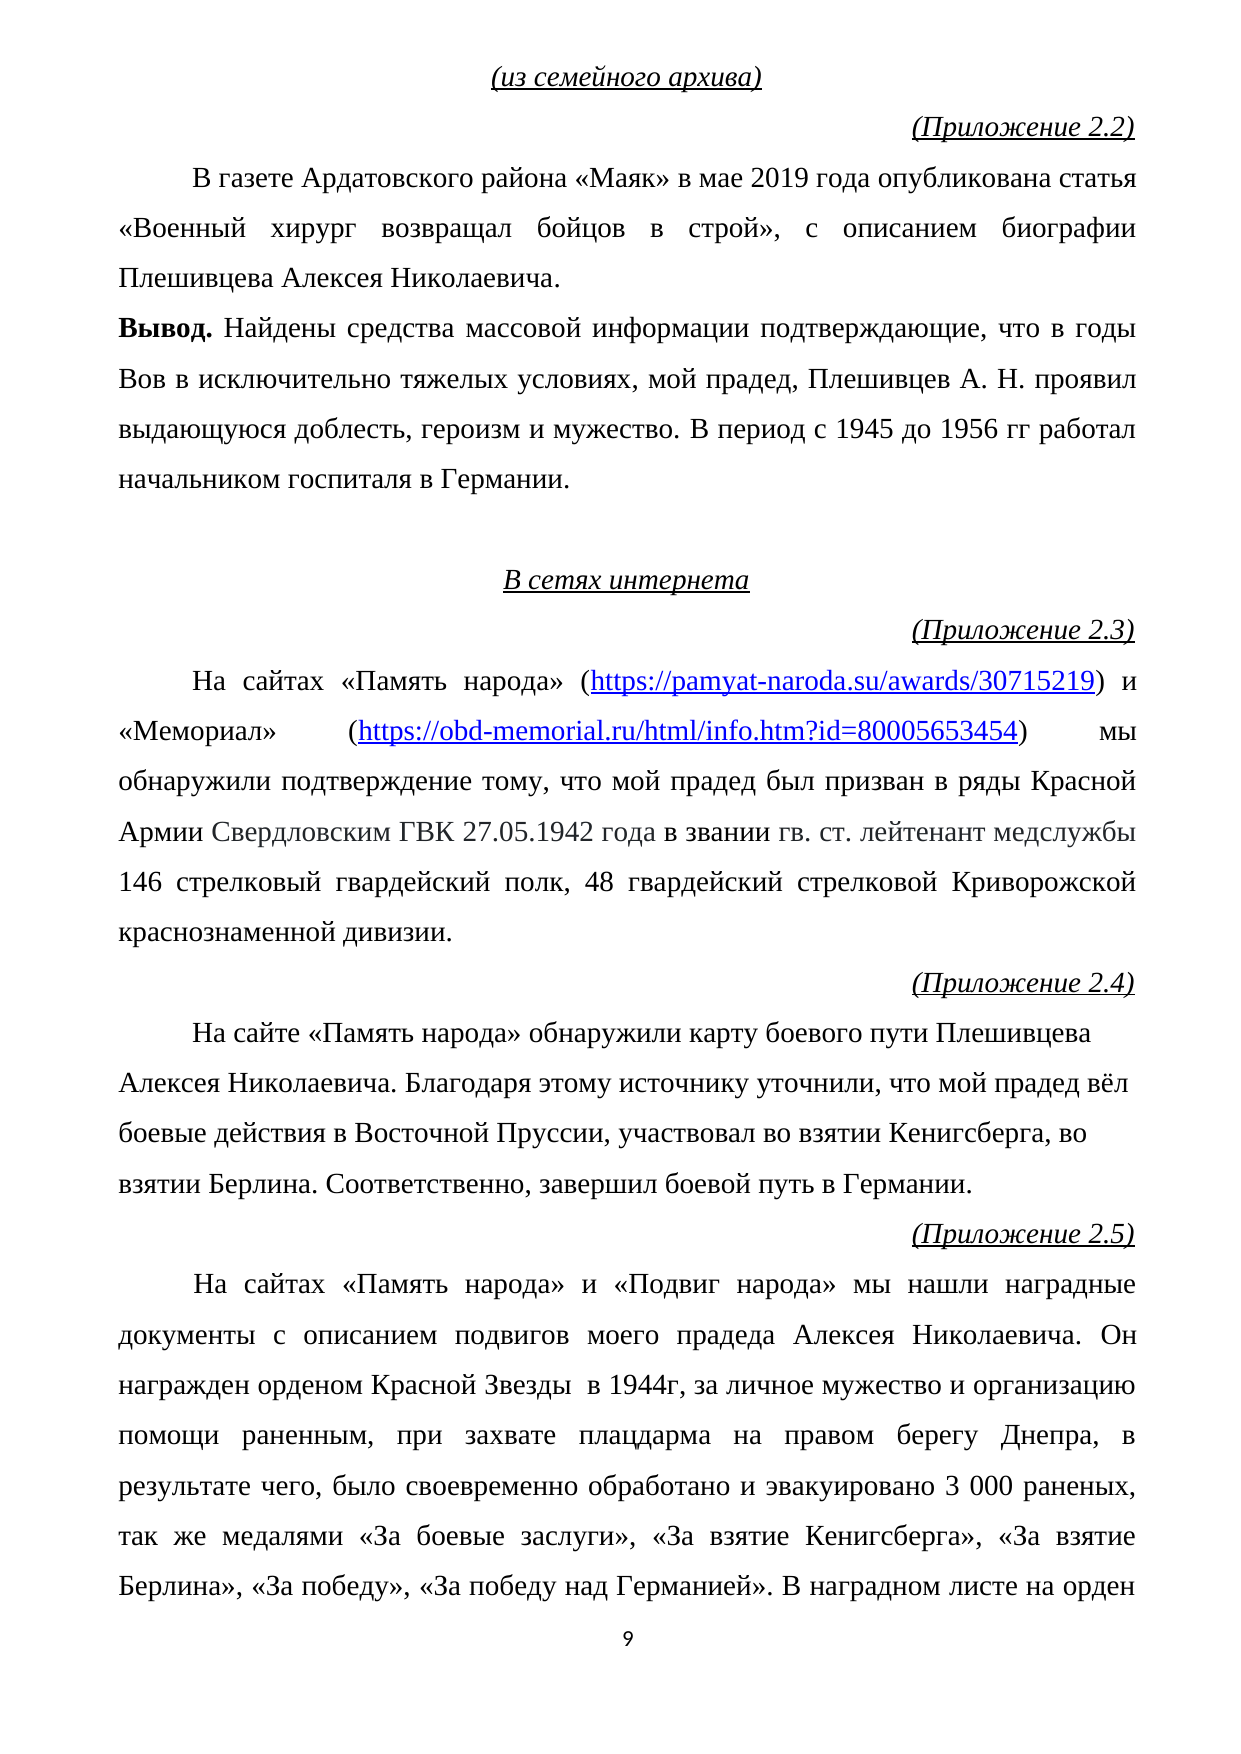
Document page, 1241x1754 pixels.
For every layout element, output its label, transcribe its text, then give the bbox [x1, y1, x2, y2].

text (Приложение 2.5) [118, 1216, 1137, 1250]
text (Приложение 2.3) [118, 612, 1137, 646]
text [118, 1267, 1137, 1602]
text (из семейного архива) [118, 59, 1137, 93]
text На сайте «Память народа» обнаружили карту боевого пути Плешивцева Алексея Николаевича. Благодаря этому источнику уточнили, что мой прадед вёл боевые действия в Восточной Пруссии, участвовал во взятии Кенигсберга, во взятии Берлина. Соответственно, завершил боевой путь в Германии. [118, 1015, 1137, 1199]
text В газете Ардатовского района «Маяк» в мае 2019 года опубликована статья «Военный хирург возвращал бойцов в строй», с описанием биографии Плешивцева Алексея Николаевича. [118, 160, 1137, 294]
text На сайтах «Память народа» (https://pamyat-naroda.su/awards/30715219) и «Мемориал» (https://obd-memorial.ru/html/info.htm?id=80005653454) мы обнаружили подтверждение тому, что мой прадед был призван в ряды Красной Армии Свердловским ГВК 27.05.1942 года в звании гв. ст. лейтенант медслужбы 146 стрелковый гвардейский полк, 48 гвардейский стрелковой Криворожской краснознаменной дивизии. [118, 663, 1137, 948]
text (Приложение 2.4) [118, 965, 1137, 998]
text Вывод. Найдены средства массовой информации подтверждающие, что в годы Вов в исключительно тяжелых условиях, мой прадед, Плешивцев А. Н. проявил выдающуюся доблесть, героизм и мужество. В период с 1945 до 1956 гг работал начальником госпиталя в Германии. [118, 311, 1137, 495]
text В сетях интернета [118, 562, 1137, 596]
text (Приложение 2.2) [118, 109, 1137, 143]
